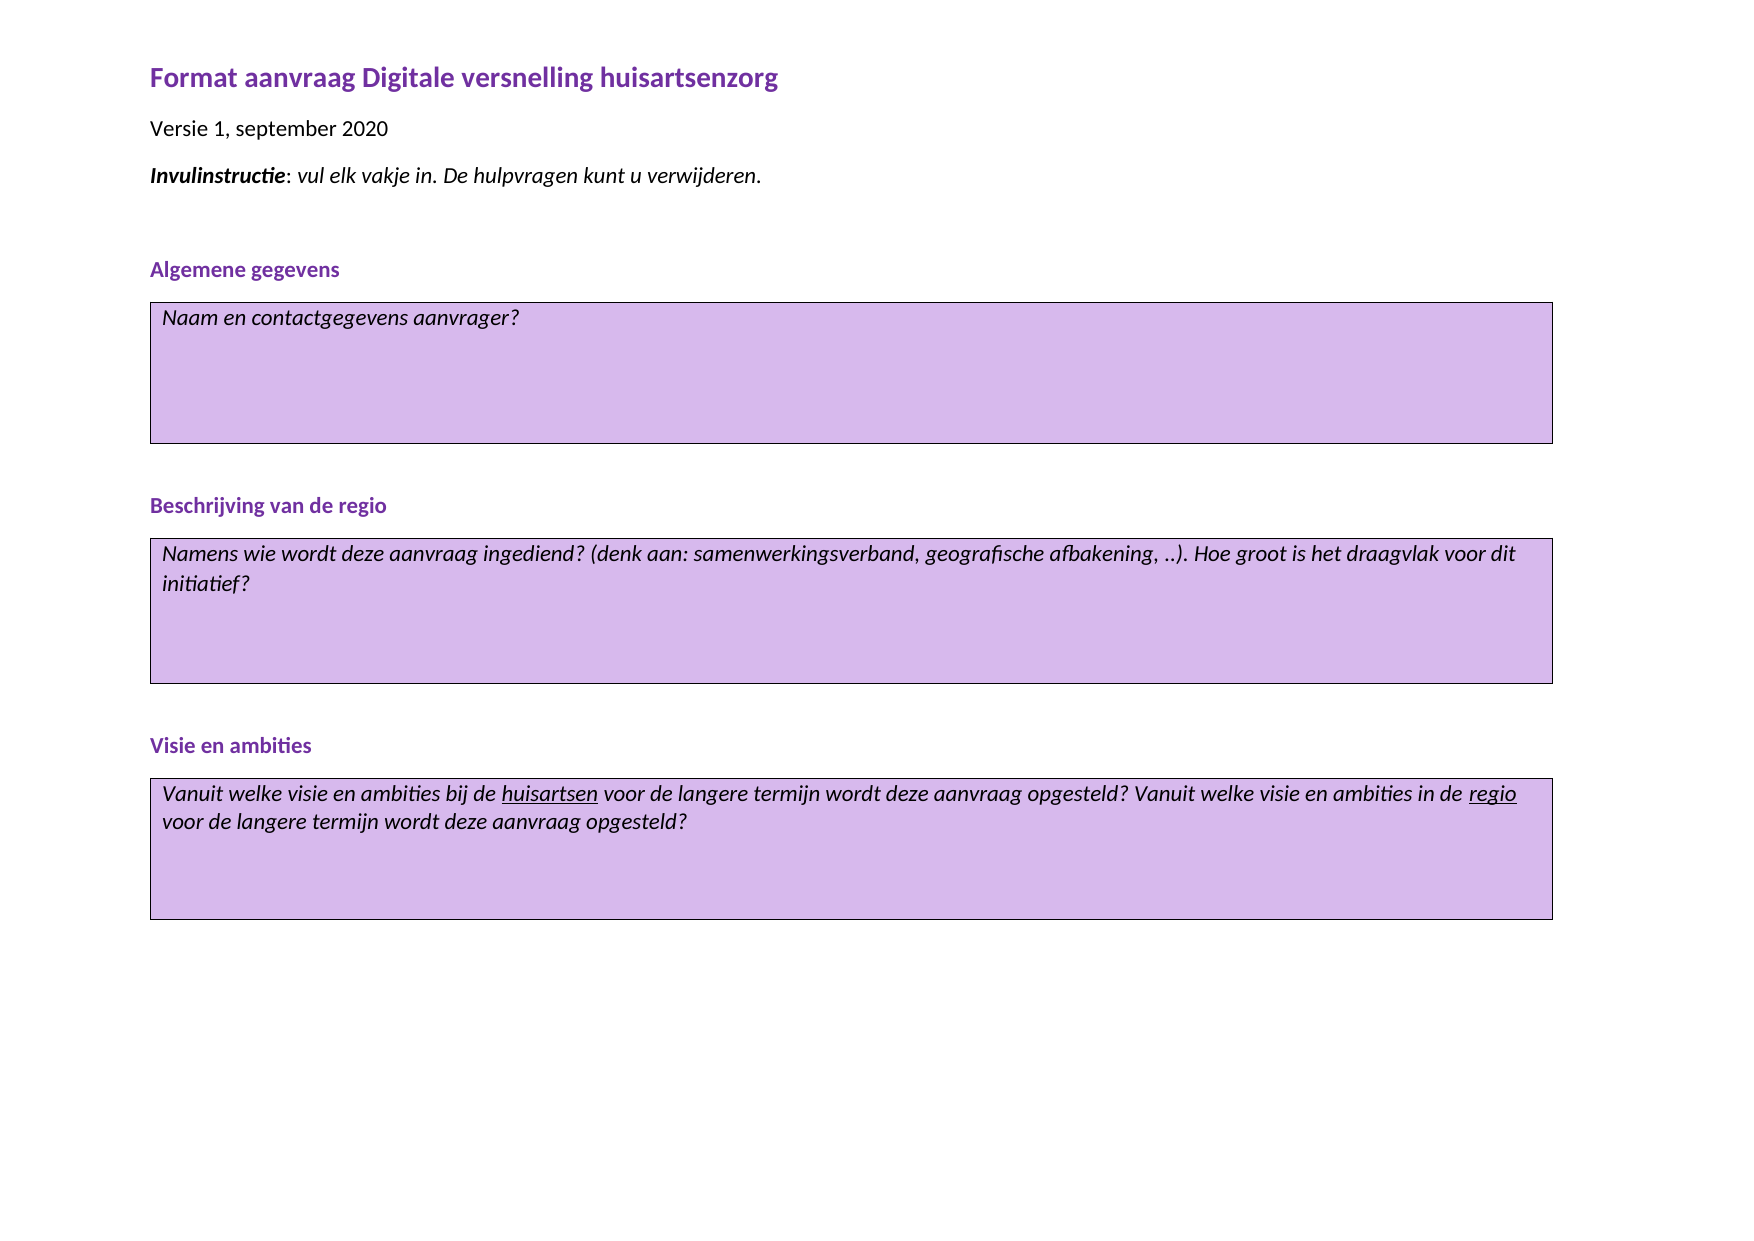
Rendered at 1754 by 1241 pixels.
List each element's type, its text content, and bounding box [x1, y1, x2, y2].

text Format aanvraag Digitale versnelling huisartsenzorg [150, 59, 1604, 95]
table_header Namens wie wordt deze aanvraag ingediend? (denk aan: samenwerkingsverband, geografische afbakening, ..). Hoe groot is het draagvlak voor dit initiatief? [151, 539, 1552, 683]
text Beschrijving van de regio [150, 491, 1604, 519]
text Algemene gegevens [150, 255, 1604, 283]
text Invulinstructie: vul elk vakje in. De hulpvragen kunt u verwijderen. [150, 161, 1604, 189]
table_header Naam en contactgegevens aanvrager? [151, 303, 1552, 443]
text Versie 1, september 2020 [150, 114, 1604, 142]
text Visie en ambities [150, 731, 1604, 759]
table_header Vanuit welke visie en ambities bij de huisartsen voor de langere termijn wordt deze aanvraag opgesteld? Vanuit welke visie en ambities in de regio voor de langere termijn wordt deze aanvraag opgesteld? [151, 779, 1552, 919]
